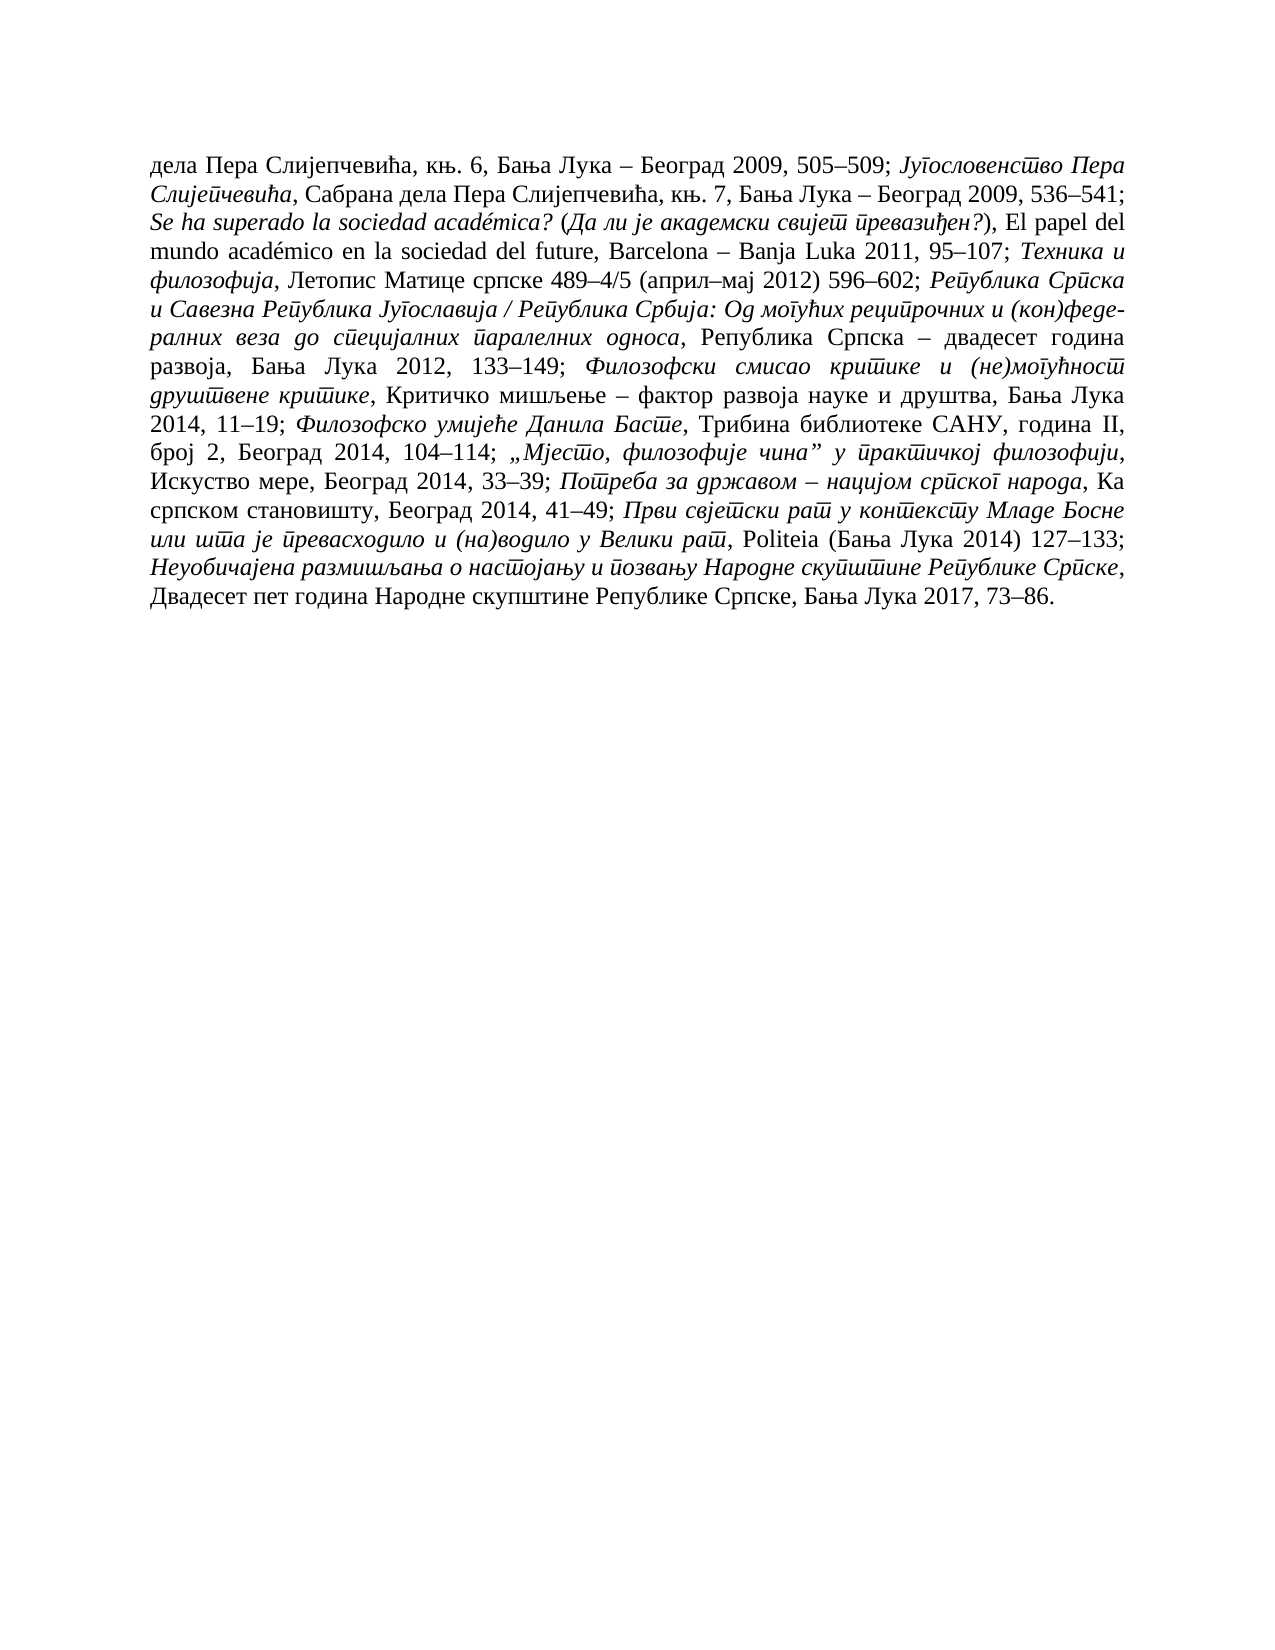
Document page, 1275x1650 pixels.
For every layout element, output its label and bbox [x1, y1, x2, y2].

text [150, 150, 1125, 610]
